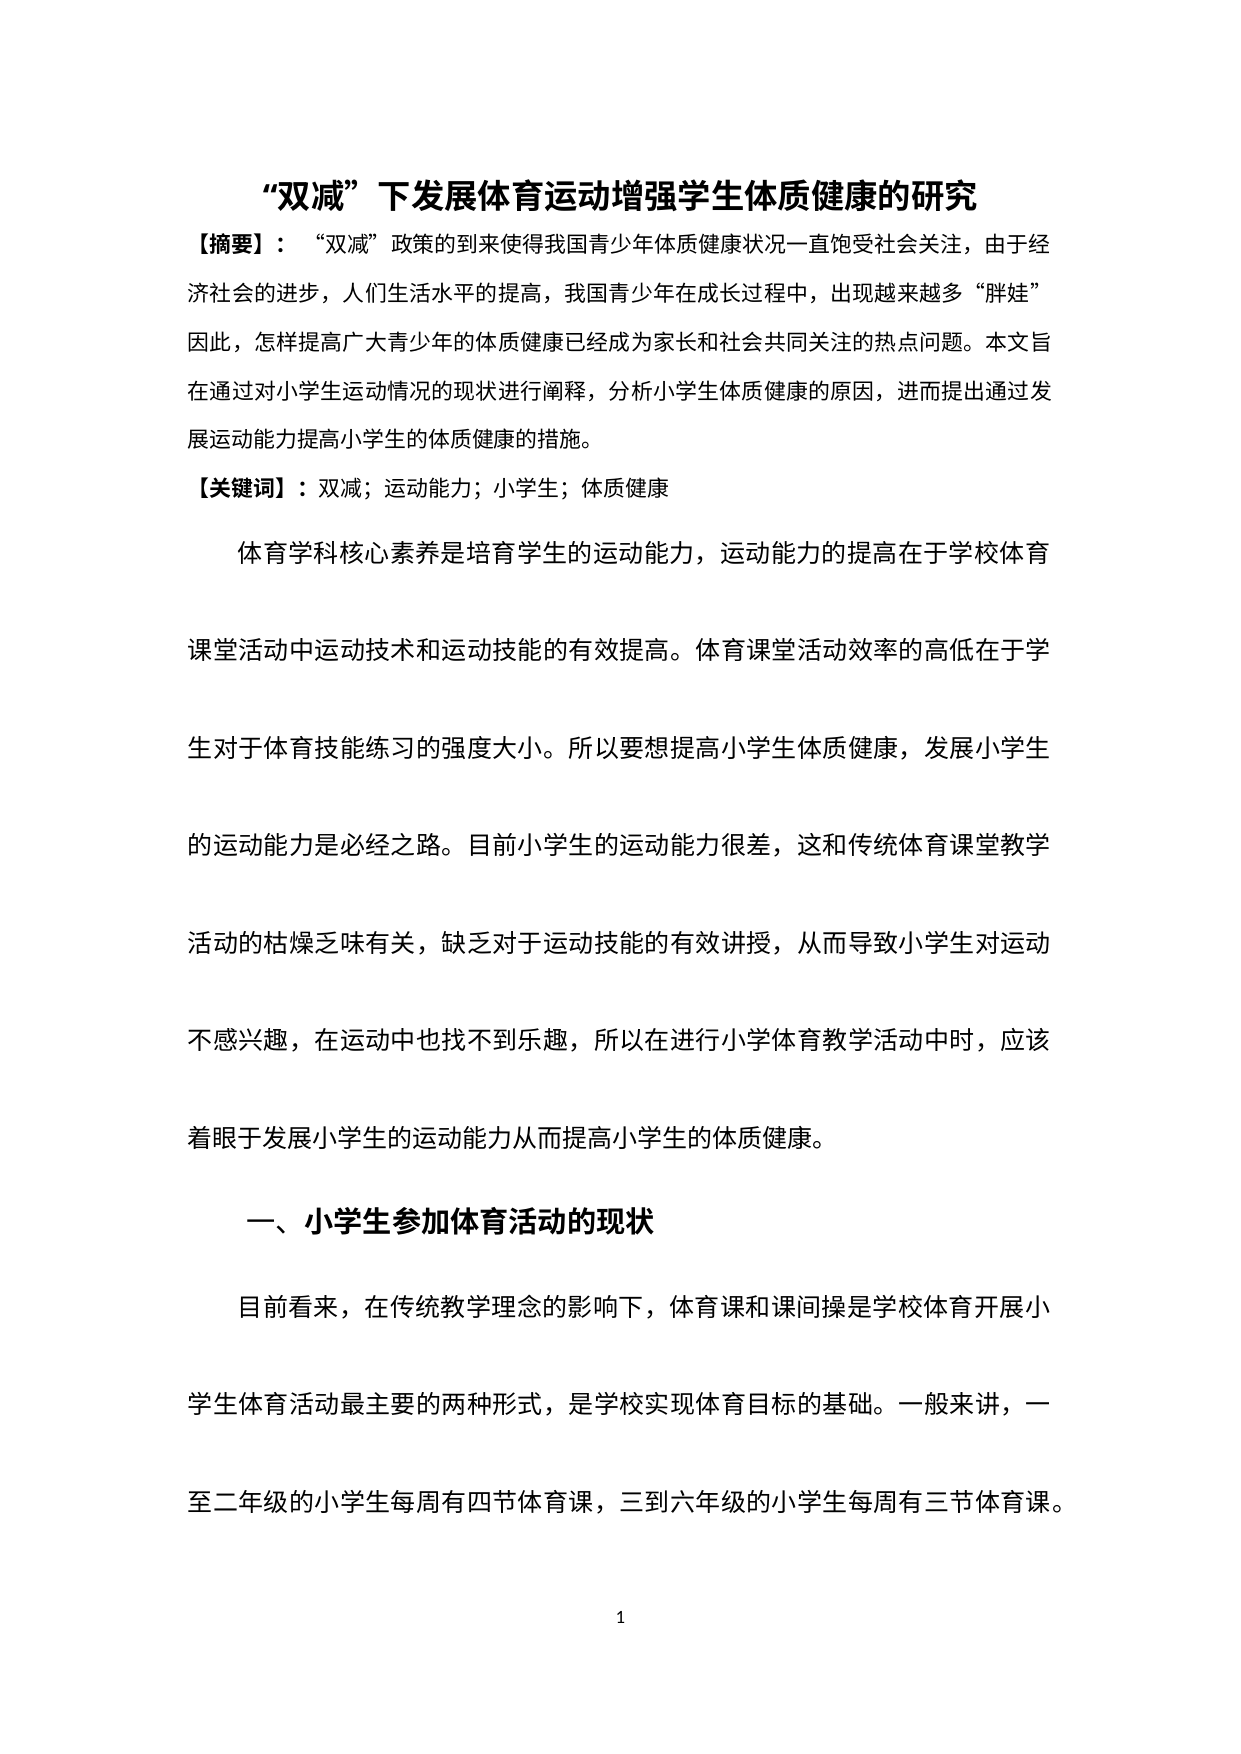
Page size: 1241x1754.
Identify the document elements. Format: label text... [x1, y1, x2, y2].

text 【关键词】：双减；运动能力；小学生；体质健康 [187, 470, 1053, 503]
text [187, 1273, 1053, 1533]
text 体育学科核心素养是培育学生的运动能力，运动能力的提高在于学校体育课堂活动中运动技术和运动技能的有效提高。体育课堂活动效率的高低在于学生对于体育技能练习的强度大小。所以要想提高小学生体质健康，发展小学生的运动能力是必经之路。目前小学生的运动能力很差，这和传统体育课堂教学活动的枯燥乏味有关，缺乏对于运动技能的有效讲授，从而导致小学生对运动不感兴趣，在运动中也找不到乐趣，所以在进行小学体育教学活动中时，应该着眼于发展小学生的运动能力从而提高小学生的体质健康。 [187, 519, 1053, 1169]
list 小学生参加体育活动的现状 [187, 1187, 1053, 1252]
text “双减”下发展体育运动增强学生体质健康的研究 [187, 162, 1053, 227]
text 【摘要】： “双减”政策的到来使得我国青少年体质健康状况一直饱受社会关注，由于经济社会的进步，人们生活水平的提高，我国青少年在成长过程中，出现越来越多“胖娃”。因此，怎样提高广大青少年的体质健康已经成为家长和社会共同关注的热点问题。本文旨在通过对小学生运动情况的现状进行阐释，分析小学生体质健康的原因，进而提出通过发展运动能力提高小学生的体质健康的措施。 [187, 227, 1053, 454]
